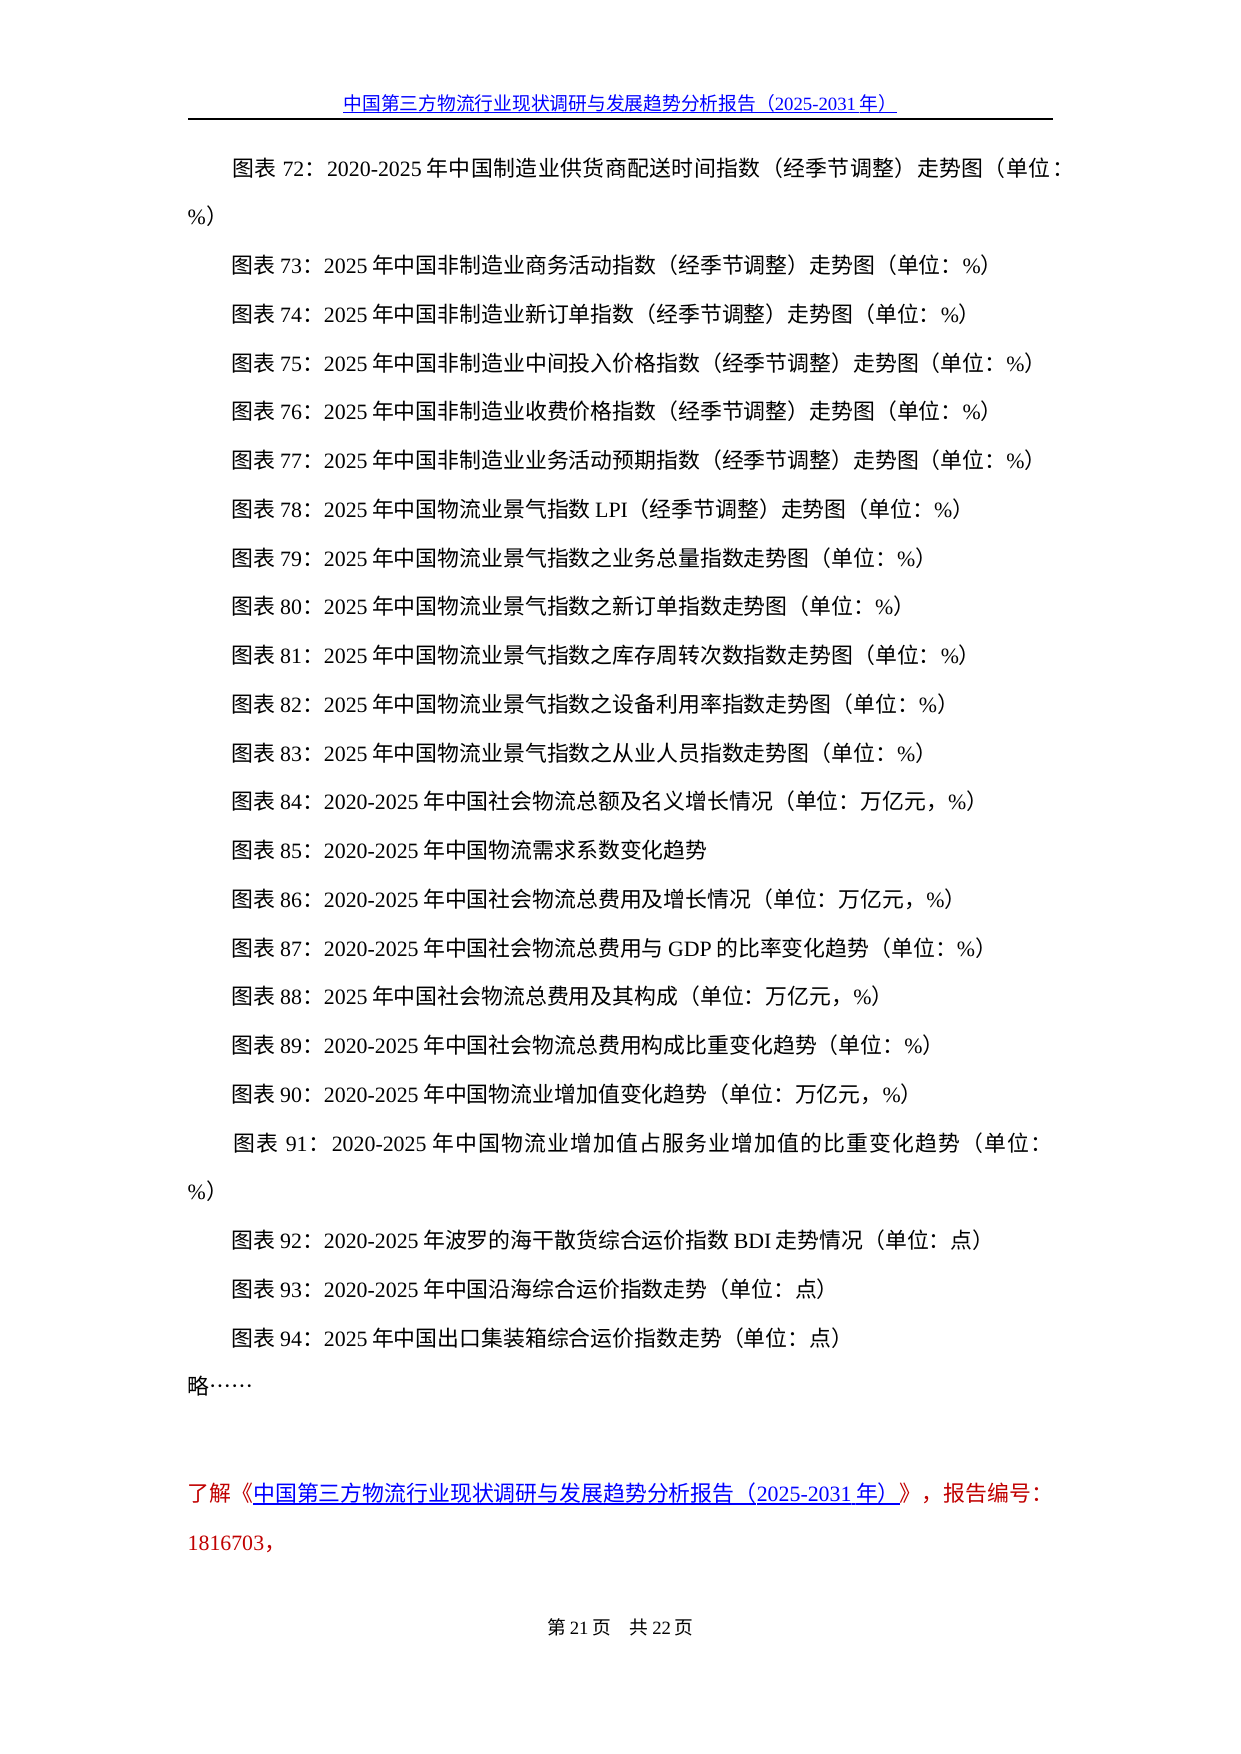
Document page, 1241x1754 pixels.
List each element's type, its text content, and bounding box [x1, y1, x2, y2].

text 了解《中国第三方物流行业现状调研与发展趋势分析报告（2025-2031年）》，报告编号：1816703， [187, 1475, 1053, 1557]
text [187, 150, 1053, 1401]
